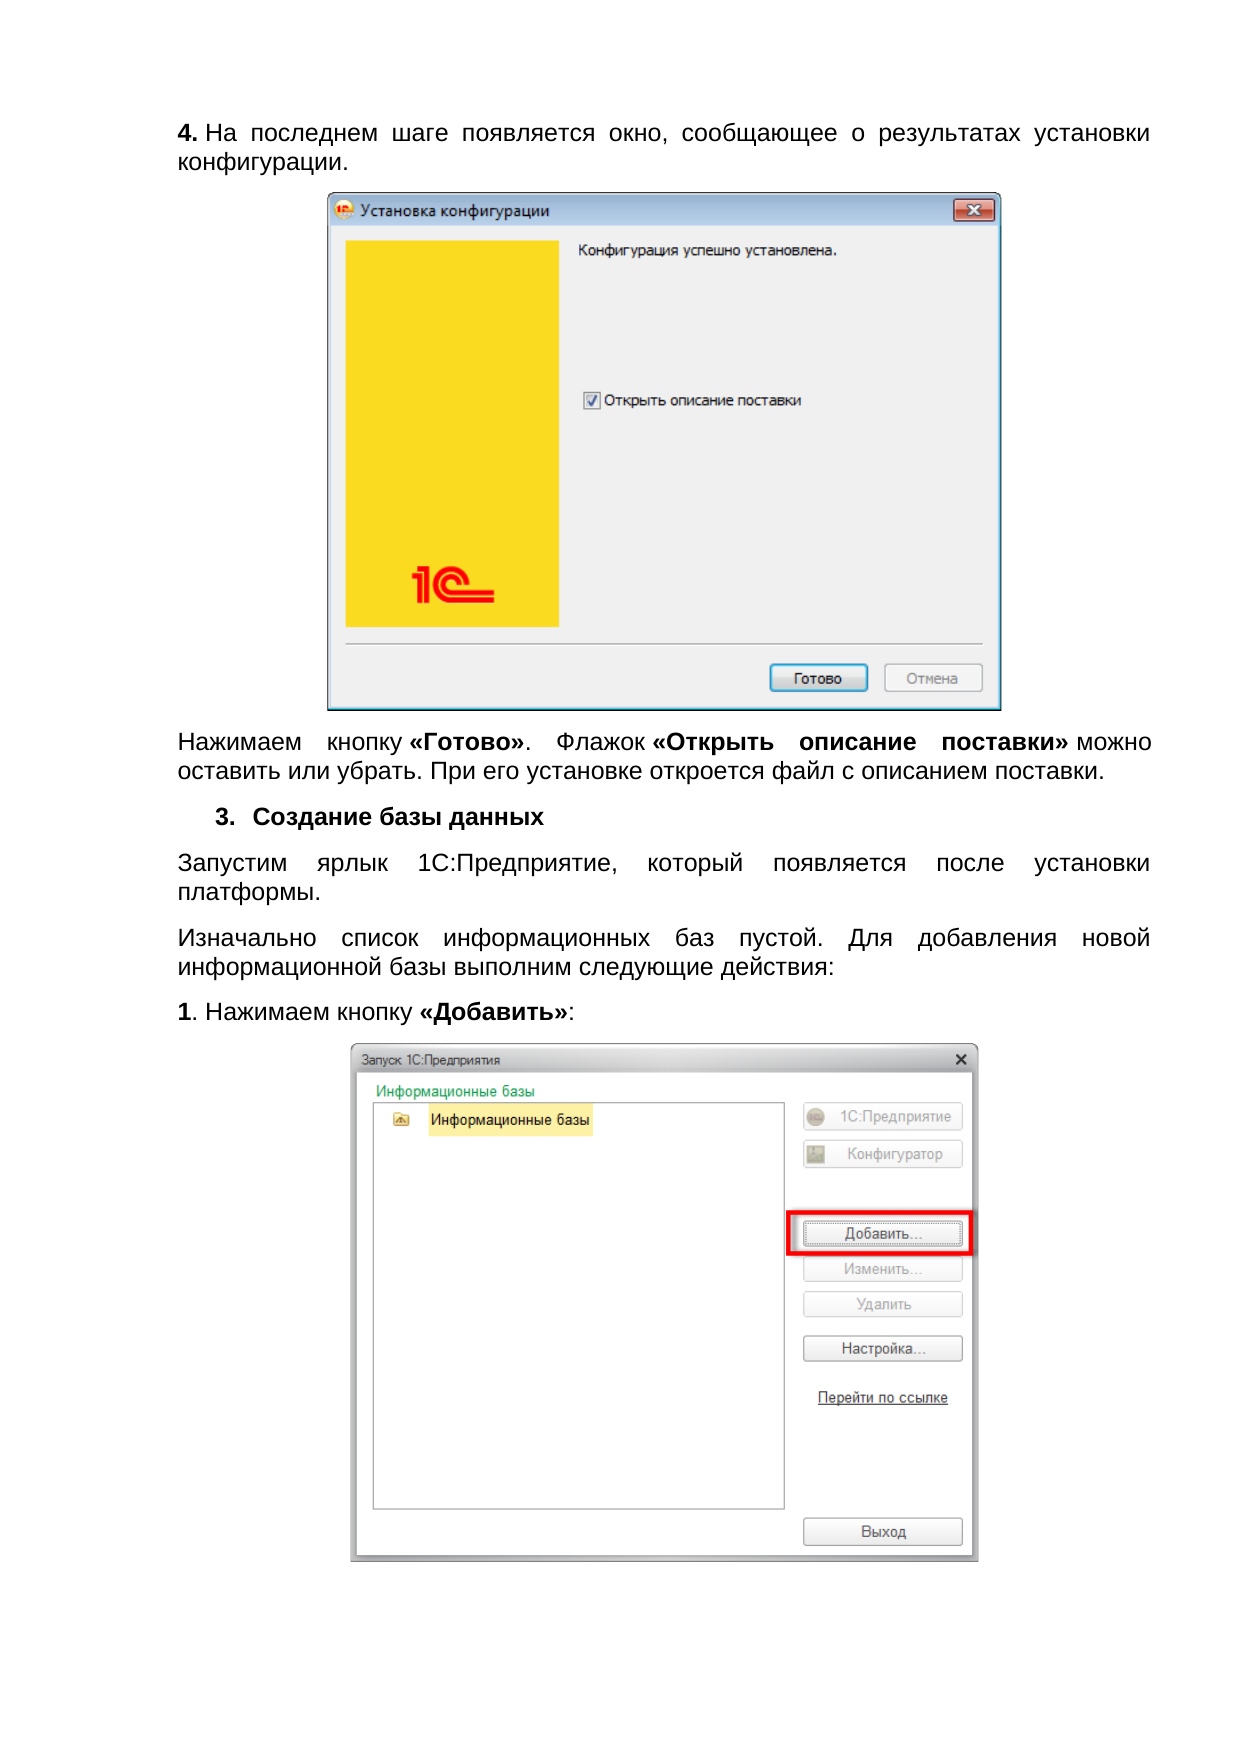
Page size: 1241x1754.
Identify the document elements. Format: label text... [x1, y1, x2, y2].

picture [327, 192, 1002, 711]
text Изначально список информационных баз пустой. Для добавления новой информационной базы выполним следующие действия: [177, 923, 1152, 980]
text 4. На последнем шаге появляется окно, сообщающее о результатах установки конфигурации. [177, 118, 1152, 176]
text Запустим ярлык 1С:Предприятие, который появляется после установки платформы. [177, 848, 1152, 906]
picture [350, 1043, 979, 1562]
text Нажимаем кнопку «Готово». Флажок «Открыть описание поставки» можно оставить или убрать. При его установке откроется файл с описанием поставки. [177, 727, 1152, 785]
list Создание базы данных [215, 802, 1152, 831]
text 1. Нажимаем кнопку «Добавить»: [177, 997, 1152, 1026]
